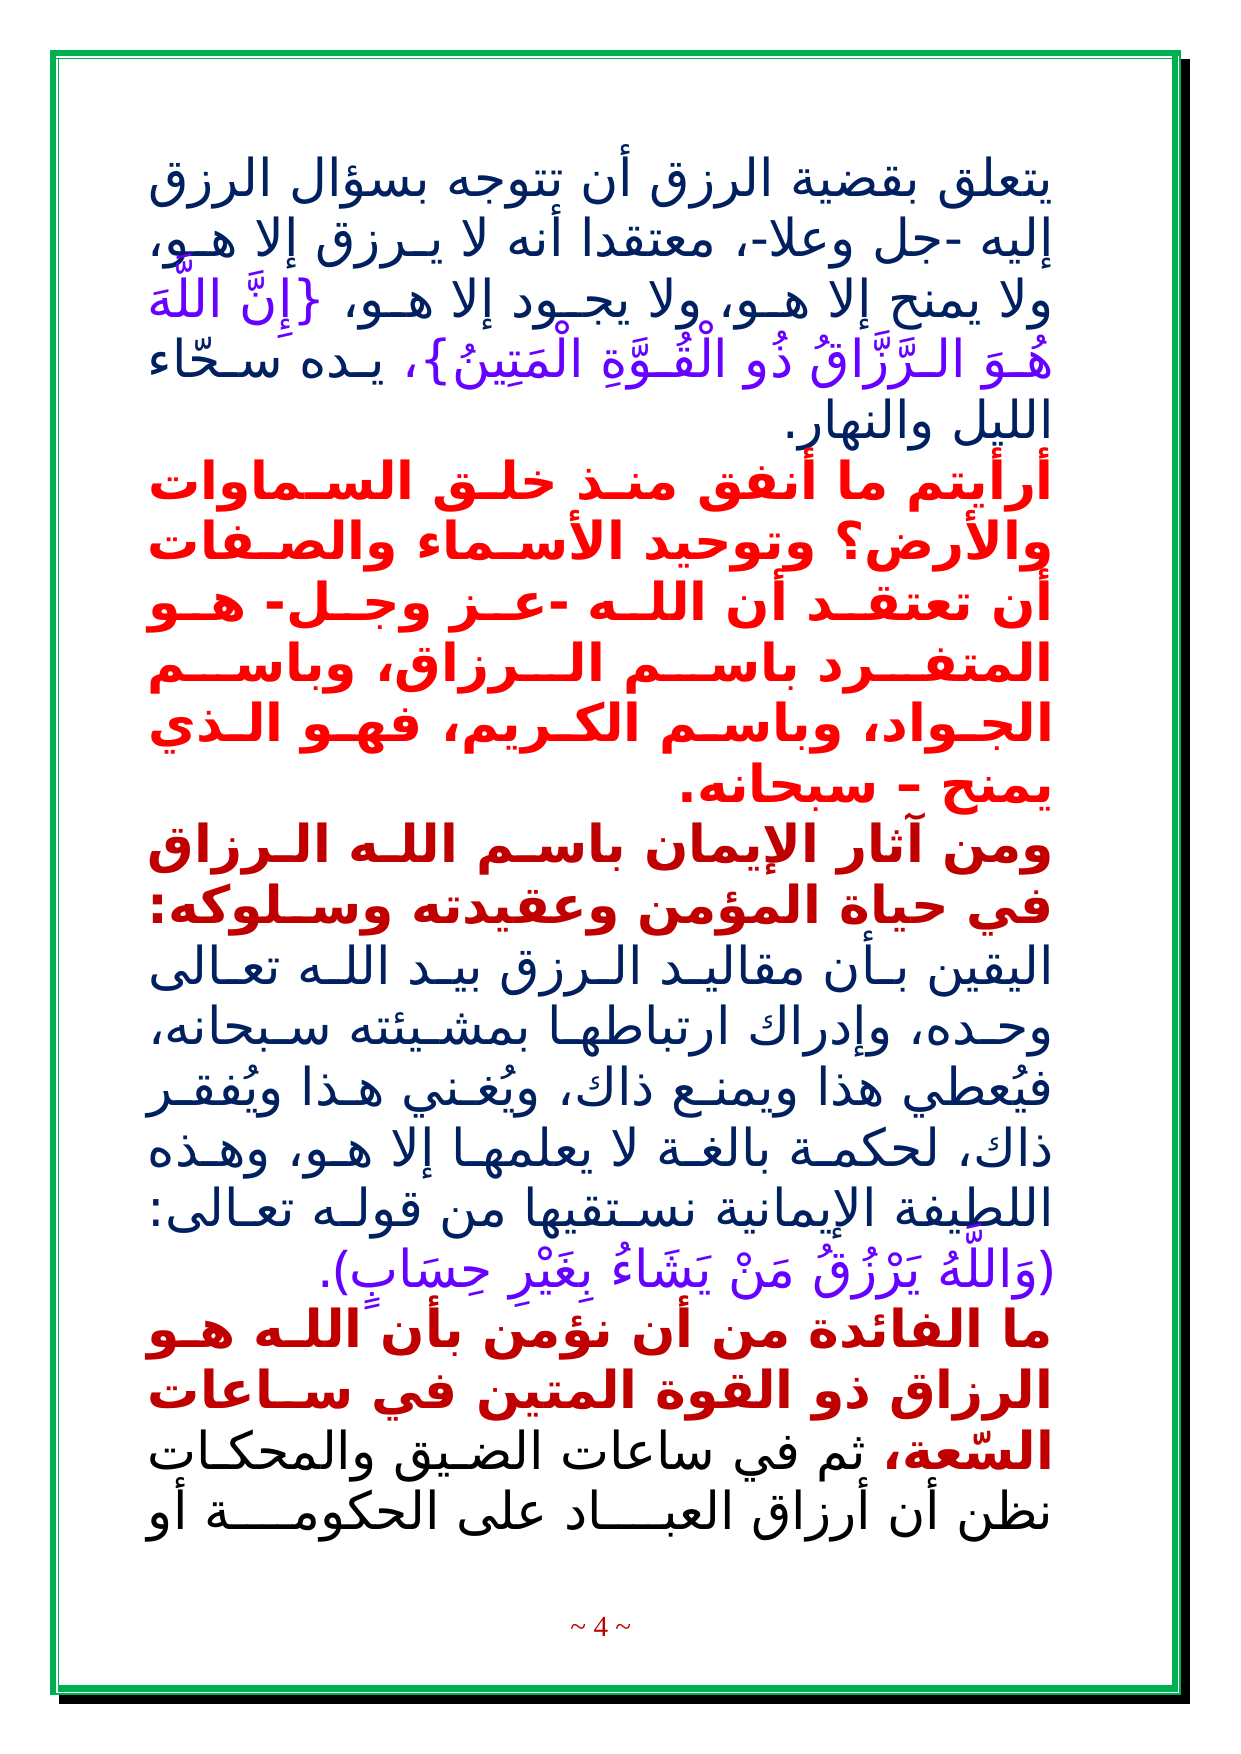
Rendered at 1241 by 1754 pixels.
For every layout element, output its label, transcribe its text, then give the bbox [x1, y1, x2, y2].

text أرأيتم ما أنفق منذ خلق السماوات والأرض؟ وتوحيد الأسماء والصفات أن تعتقد أن الله -عز وجل- هو المتفرد باسم الرزاق، وباسم الجواد، وباسم الكريم، فهو الذي يمنح – سبحانه. [148, 451, 1054, 814]
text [148, 148, 1054, 451]
text ومن آثار الإيمان باسم الله الرزاق في حياة المؤمن وعقيدته وسلوكه: اليقين بأن مقاليد الرزق بيد الله تعالى وحده، وإدراك ارتباطها بمشيئته سبحانه، فيُعطي هذا ويمنع ذاك، ويُغني هذا ويُفقر ذاك، لحكمة بالغة لا يعلمها إلا هو، وهذه اللطيفة الإيمانية نستقيها من قوله تعالى: ﴿وَاللَّهُ يَرْزُقُ مَنْ يَشَاءُ بِغَيْرِ حِسَابٍ﴾. [148, 814, 1054, 1299]
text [148, 1299, 1054, 1542]
